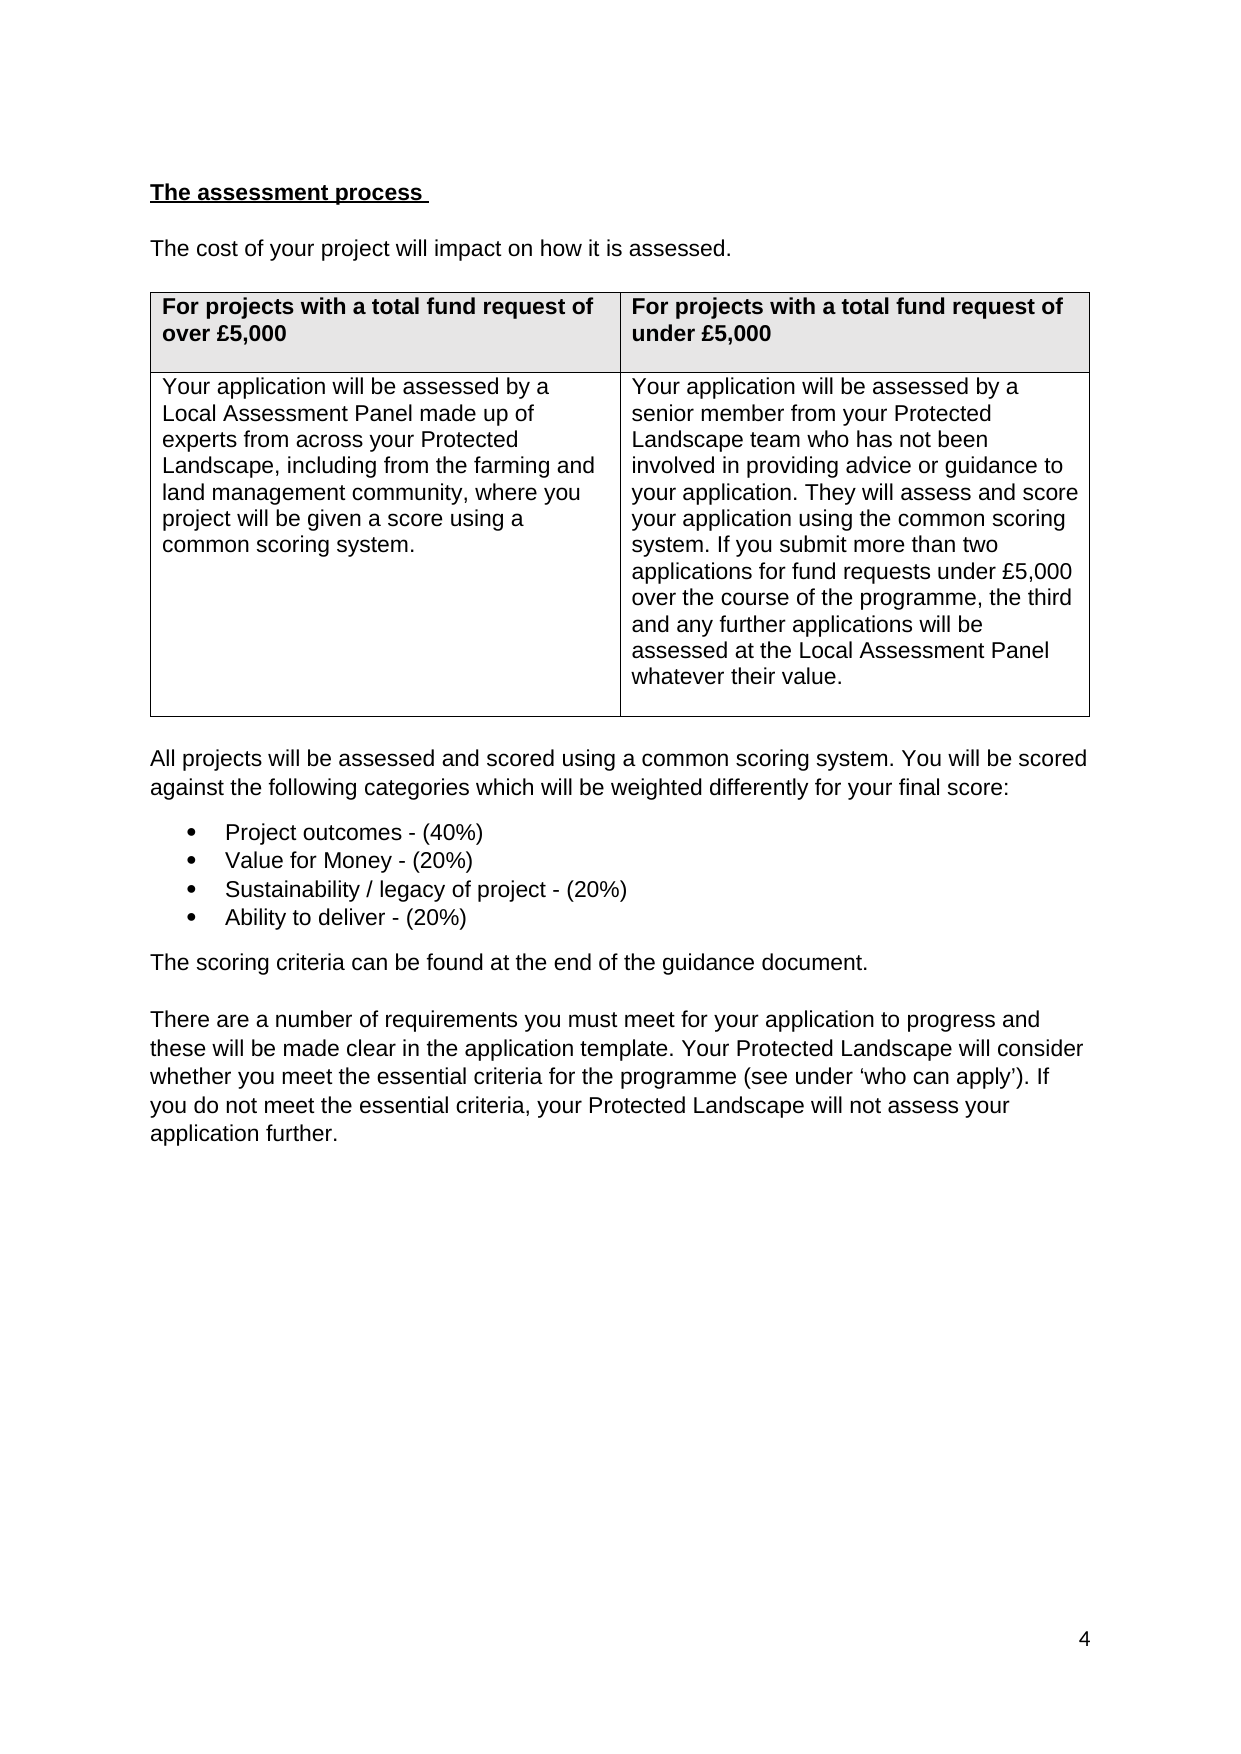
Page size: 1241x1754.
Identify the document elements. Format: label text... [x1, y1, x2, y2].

table_cell Your application will be assessed by a Local Assessment Panel made up of experts from across your Protected Landscape, including from the farming and land management community, where you project will be given a score using a common scoring system. [151, 373, 620, 716]
text All projects will be assessed and scored using a common scoring system. You will be scored against the following categories which will be weighted differently for your final score: [150, 745, 1090, 800]
list Sustainability / legacy of project - (20%) [187, 876, 1090, 902]
table_header For projects with a total fund request of over £5,000 [151, 293, 620, 372]
text The assessment process [150, 178, 1090, 205]
text The cost of your project will impact on how it is assessed. [150, 235, 1090, 262]
list Value for Money - (20%) [187, 847, 1090, 874]
list Ability to deliver - (20%) [187, 904, 1090, 931]
text The scoring criteria can be found at the end of the guidance document. [150, 949, 1090, 976]
table_header For projects with a total fund request of under £5,000 [621, 293, 1089, 372]
text There are a number of requirements you must meet for your application to progress and these will be made clear in the application template. Your Protected Landscape will consider whether you meet the essential criteria for the programme (see under ‘who can apply’). If you do not meet the essential criteria, your Protected Landscape will not assess your application further. [150, 1006, 1090, 1146]
list Project outcomes - (40%) [187, 819, 1090, 845]
table_cell Your application will be assessed by a senior member from your Protected Landscape team who has not been involved in providing advice or guidance to your application. They will assess and score your application using the common scoring system. If you submit more than two applications for fund requests under £5,000 over the course of the programme, the third and any further applications will be assessed at the Local Assessment Panel whatever their value. [621, 373, 1089, 716]
